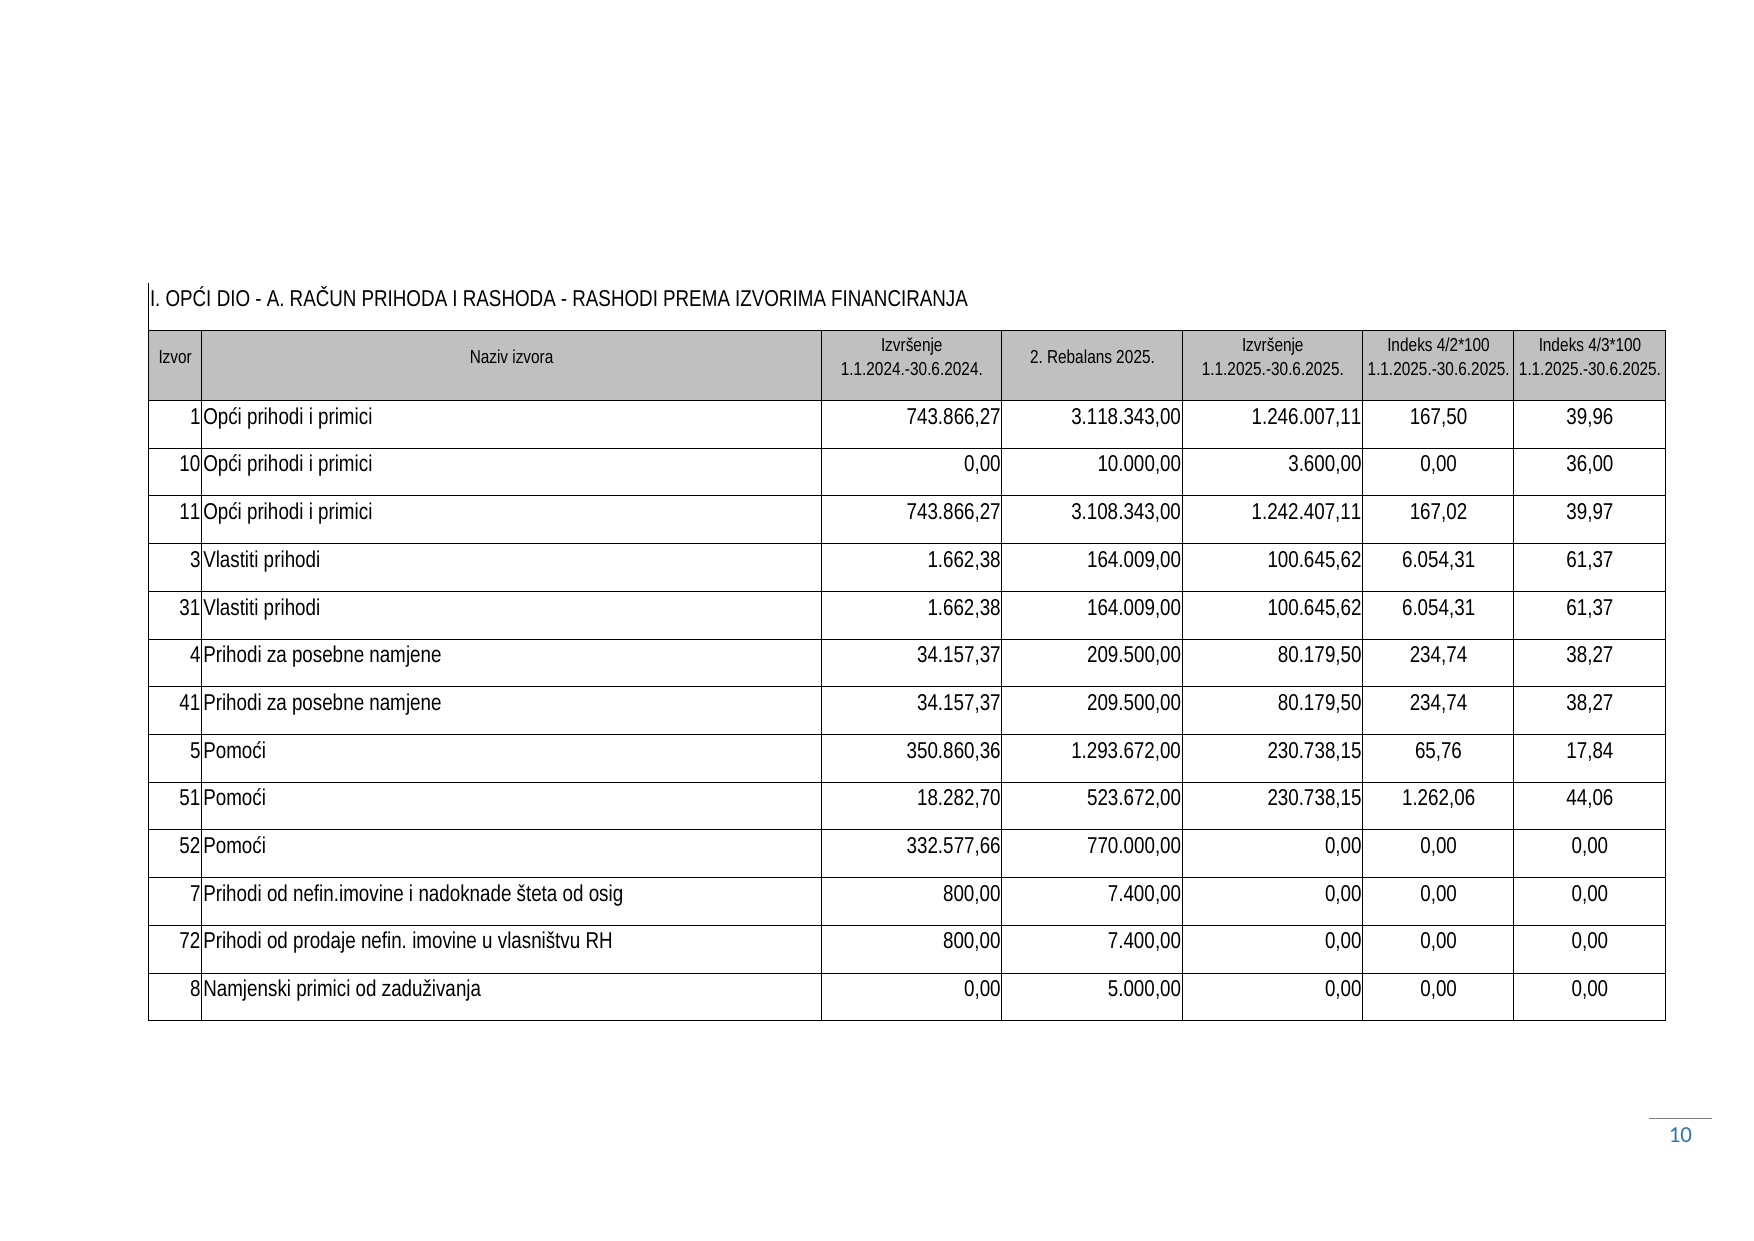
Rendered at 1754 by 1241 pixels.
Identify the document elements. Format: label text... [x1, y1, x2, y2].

table_cell 1.293.672,00 [1002, 735, 1182, 782]
table_cell 0,00 [1183, 926, 1362, 972]
table_cell 4 [149, 640, 201, 686]
table_cell Opći prihodi i primici [202, 401, 821, 448]
table_cell 17,84 [1514, 735, 1665, 782]
table_cell Prihodi za posebne namjene [202, 640, 821, 686]
table_cell Opći prihodi i primici [202, 496, 821, 543]
table_cell 0,00 [1363, 449, 1513, 495]
table_cell 167,02 [1363, 496, 1513, 543]
table_cell Izvor [149, 331, 201, 400]
table_cell 0,00 [1514, 878, 1665, 925]
table_cell Izvršenje 1.1.2024.-30.6.2024. [822, 331, 1001, 400]
table_cell 7.400,00 [1002, 926, 1182, 972]
table_cell 0,00 [1514, 974, 1665, 1020]
table_cell 65,76 [1363, 735, 1513, 782]
table_cell 1.246.007,11 [1183, 401, 1362, 448]
table_cell 34.157,37 [822, 687, 1001, 734]
table_cell 800,00 [822, 926, 1001, 972]
table_cell 1.262,06 [1363, 783, 1513, 829]
table_cell Pomoći [202, 783, 821, 829]
table_cell 0,00 [1514, 830, 1665, 877]
table_cell 0,00 [1363, 830, 1513, 877]
table_header I. OPĆI DIO - A. RAČUN PRIHODA I RASHODA - RASHODI PREMA IZVORIMA FINANCIRANJA [149, 283, 1665, 330]
table_cell 11 [149, 496, 201, 543]
table_cell Prihodi od nefin.imovine i nadoknade šteta od osig [202, 878, 821, 925]
table_cell 61,37 [1514, 592, 1665, 638]
table_cell 39,96 [1514, 401, 1665, 448]
table_cell Indeks 4/2*100 1.1.2025.-30.6.2025. [1363, 331, 1513, 400]
table_cell 332.577,66 [822, 830, 1001, 877]
table_cell 1.242.407,11 [1183, 496, 1362, 543]
table_cell 0,00 [822, 974, 1001, 1020]
table_cell 44,06 [1514, 783, 1665, 829]
table_cell 3 [149, 544, 201, 591]
table_cell Vlastiti prihodi [202, 544, 821, 591]
table_cell 3.108.343,00 [1002, 496, 1182, 543]
table_cell 209.500,00 [1002, 640, 1182, 686]
table_cell 164.009,00 [1002, 544, 1182, 591]
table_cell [202, 974, 821, 1020]
table_cell 31 [149, 592, 201, 638]
table_cell 36,00 [1514, 449, 1665, 495]
table_cell 18.282,70 [822, 783, 1001, 829]
table_cell Prihodi od prodaje nefin. imovine u vlasništvu RH [202, 926, 821, 972]
table_cell 523.672,00 [1002, 783, 1182, 829]
table_cell 1.662,38 [822, 544, 1001, 591]
table_cell 770.000,00 [1002, 830, 1182, 877]
table_cell 800,00 [822, 878, 1001, 925]
table_cell 0,00 [822, 449, 1001, 495]
table_cell 34.157,37 [822, 640, 1001, 686]
table_cell Izvršenje 1.1.2025.-30.6.2025. [1183, 331, 1362, 400]
table_cell 234,74 [1363, 640, 1513, 686]
table_cell 80.179,50 [1183, 687, 1362, 734]
table_cell 39,97 [1514, 496, 1665, 543]
table_cell Vlastiti prihodi [202, 592, 821, 638]
table_cell 6.054,31 [1363, 592, 1513, 638]
table_cell 743.866,27 [822, 496, 1001, 543]
table_cell 5 [149, 735, 201, 782]
table_cell 0,00 [1183, 878, 1362, 925]
table_cell 52 [149, 830, 201, 877]
table_cell 164.009,00 [1002, 592, 1182, 638]
table_cell 167,50 [1363, 401, 1513, 448]
table_cell Pomoći [202, 830, 821, 877]
table_cell Naziv izvora [202, 331, 821, 400]
table_cell 1.662,38 [822, 592, 1001, 638]
table_cell 80.179,50 [1183, 640, 1362, 686]
table_cell 7.400,00 [1002, 878, 1182, 925]
table_cell 100.645,62 [1183, 592, 1362, 638]
table_cell 10 [149, 449, 201, 495]
table_cell 230.738,15 [1183, 783, 1362, 829]
table_cell 100.645,62 [1183, 544, 1362, 591]
table_cell 6.054,31 [1363, 544, 1513, 591]
table_cell 3.118.343,00 [1002, 401, 1182, 448]
table_cell 5.000,00 [1002, 974, 1182, 1020]
table_cell 0,00 [1183, 974, 1362, 1020]
table_cell 41 [149, 687, 201, 734]
table_cell 2. Rebalans 2025. [1002, 331, 1182, 400]
table_cell 1 [149, 401, 201, 448]
table_cell 8 [149, 974, 201, 1020]
table_cell 61,37 [1514, 544, 1665, 591]
table_cell 743.866,27 [822, 401, 1001, 448]
table_cell 51 [149, 783, 201, 829]
table_cell Pomoći [202, 735, 821, 782]
table_cell 230.738,15 [1183, 735, 1362, 782]
table_cell 234,74 [1363, 687, 1513, 734]
table_cell 38,27 [1514, 687, 1665, 734]
table_cell 0,00 [1183, 830, 1362, 877]
table_cell 0,00 [1363, 926, 1513, 972]
table_cell Opći prihodi i primici [202, 449, 821, 495]
table_cell 209.500,00 [1002, 687, 1182, 734]
table_cell Prihodi za posebne namjene [202, 687, 821, 734]
table_cell 72 [149, 926, 201, 972]
table_cell 350.860,36 [822, 735, 1001, 782]
table_cell 0,00 [1363, 878, 1513, 925]
table_cell 10.000,00 [1002, 449, 1182, 495]
table_cell 0,00 [1363, 974, 1513, 1020]
table_cell Indeks 4/3*100 1.1.2025.-30.6.2025. [1514, 331, 1665, 400]
table_cell 3.600,00 [1183, 449, 1362, 495]
table_cell 38,27 [1514, 640, 1665, 686]
table_cell 0,00 [1514, 926, 1665, 972]
table_cell 7 [149, 878, 201, 925]
